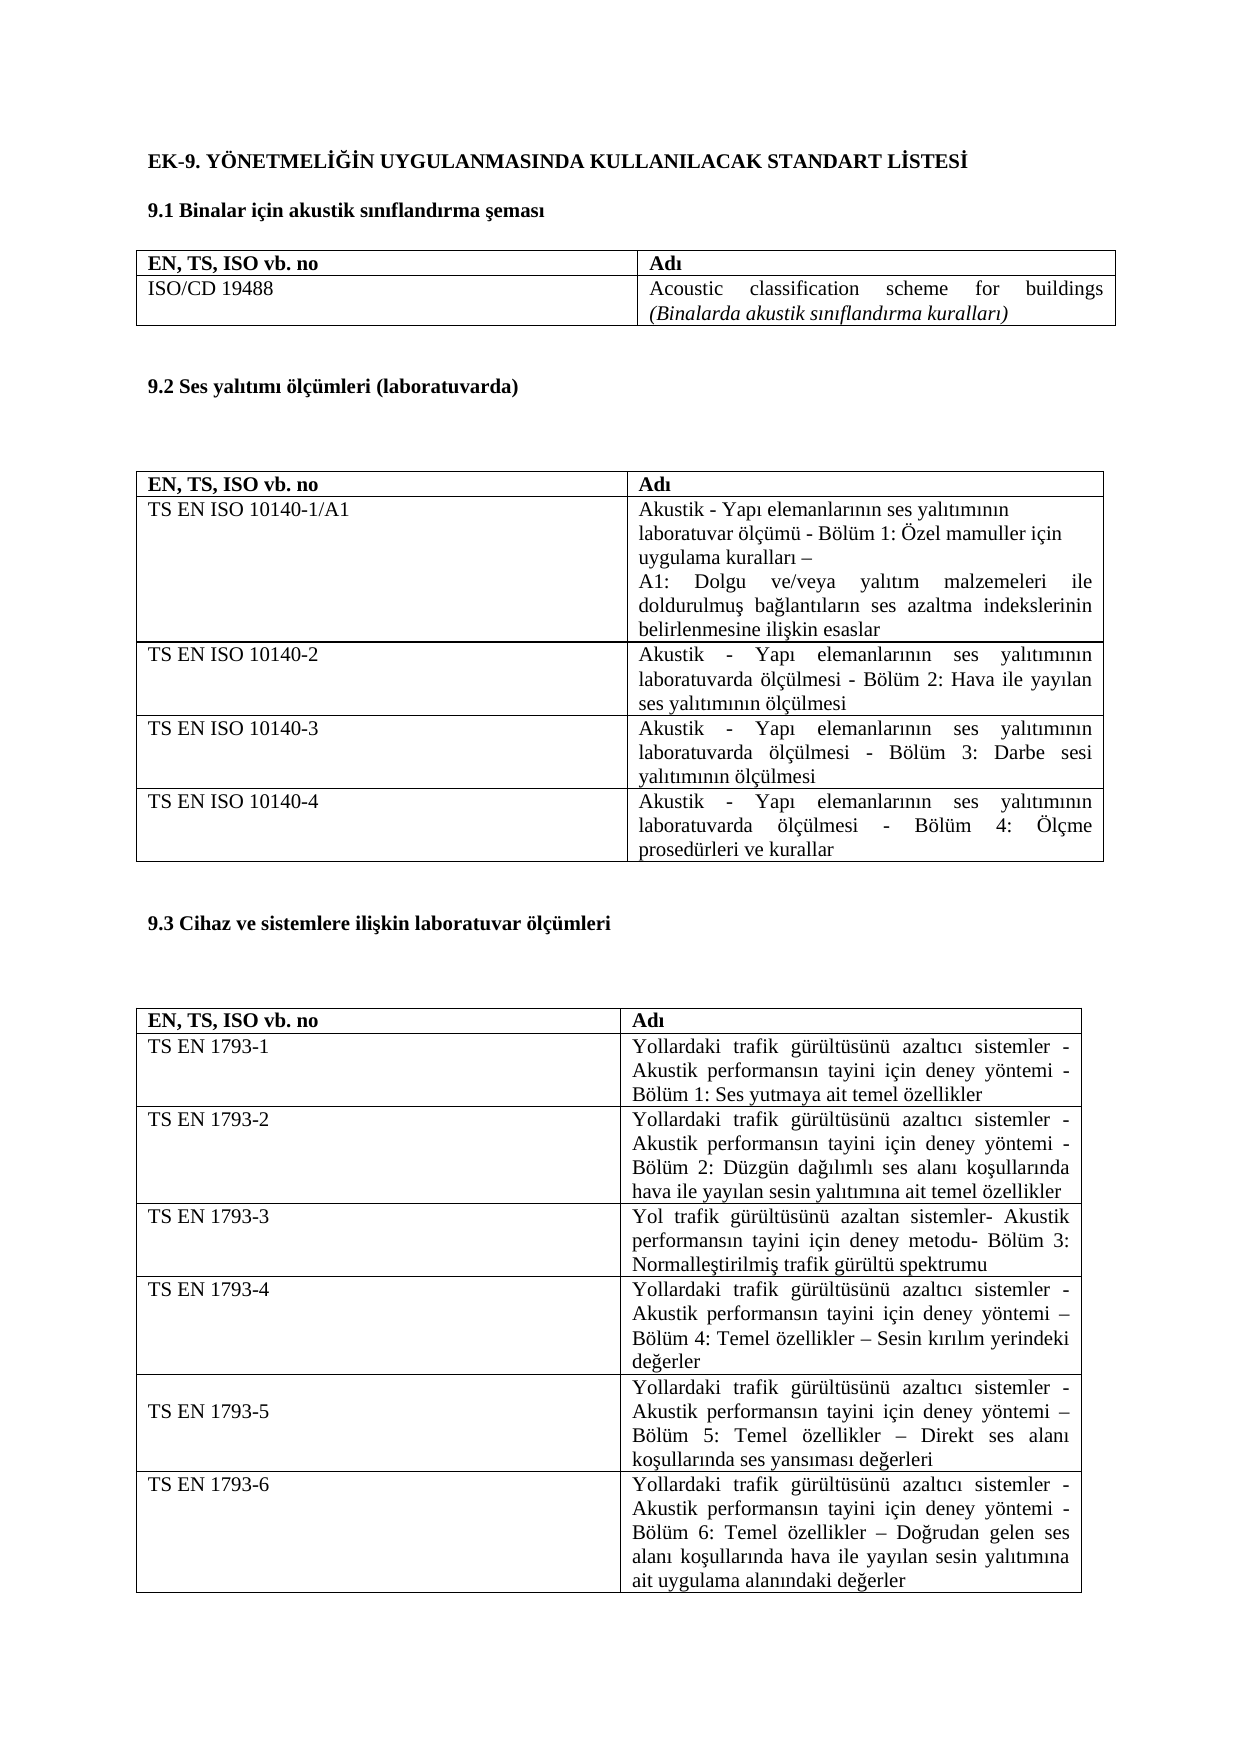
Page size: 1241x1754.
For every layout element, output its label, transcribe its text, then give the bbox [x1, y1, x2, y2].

table_cell Akustik - Yapı elemanlarının ses yalıtımının laboratuvarda ölçülmesi - Bölüm 2: Hava ile yayılan ses yalıtımının ölçülmesi [628, 643, 1103, 714]
table_header EN, TS, ISO vb. no [137, 1009, 620, 1032]
table_cell TS EN 1793-6 [137, 1472, 620, 1592]
table_cell TS EN 1793-4 [137, 1277, 620, 1373]
table_header Adı [621, 1009, 1081, 1032]
table_cell ISO/CD 19488 [137, 276, 637, 324]
table_cell TS EN ISO 10140-4 [137, 789, 627, 861]
table_cell TS EN 1793-5 [137, 1375, 620, 1471]
table_cell Yollardaki trafik gürültüsünü azaltıcı sistemler - Akustik performansın tayini için deney yöntemi - Bölüm 6: Temel özellikler – Doğrudan gelen ses alanı koşullarında hava ile yayılan sesin yalıtımına ait uygulama alanındaki değerler [621, 1472, 1081, 1592]
table_cell Yollardaki trafik gürültüsünü azaltıcı sistemler - Akustik performansın tayini için deney yöntemi – Bölüm 5: Temel özellikler – Direkt ses alanı koşullarında ses yansıması değerleri [621, 1375, 1081, 1471]
table_cell TS EN 1793-1 [137, 1034, 620, 1106]
text 9.2 Ses yalıtımı ölçümleri (laboratuvarda) [148, 374, 1093, 398]
table_cell Akustik - Yapı elemanlarının ses yalıtımının laboratuvarda ölçülmesi - Bölüm 3: Darbe sesi yalıtımının ölçülmesi [628, 716, 1103, 788]
table_cell TS EN ISO 10140-3 [137, 716, 627, 788]
table_header EN, TS, ISO vb. no [137, 472, 627, 496]
text 9.1 Binalar için akustik sınıflandırma şeması [148, 198, 1093, 222]
table_header Adı [628, 472, 1103, 496]
table_cell TS EN 1793-3 [137, 1204, 620, 1276]
table_cell TS EN ISO 10140-1/A1 [137, 497, 627, 641]
table_cell Yollardaki trafik gürültüsünü azaltıcı sistemler - Akustik performansın tayini için deney yöntemi - Bölüm 2: Düzgün dağılımlı ses alanı koşullarında hava ile yayılan sesin yalıtımına ait temel özellikler [621, 1107, 1081, 1203]
table_cell Yollardaki trafik gürültüsünü azaltıcı sistemler - Akustik performansın tayini için deney yöntemi - Bölüm 1: Ses yutmaya ait temel özellikler [621, 1034, 1081, 1106]
table_cell Akustik - Yapı elemanlarının ses yalıtımının laboratuvarda ölçülmesi - Bölüm 4: Ölçme prosedürleri ve kurallar [628, 789, 1103, 861]
table_cell TS EN ISO 10140-2 [137, 643, 627, 714]
table_cell TS EN 1793-2 [137, 1107, 620, 1203]
table_cell Acoustic classification scheme for buildings (Binalarda akustik sınıflandırma kuralları) [638, 276, 1115, 324]
table_header Adı [638, 251, 1115, 275]
table_header EN, TS, ISO vb. no [137, 251, 637, 275]
table_cell Akustik - Yapı elemanlarının ses yalıtımının laboratuvar ölçümü - Bölüm 1: Özel mamuller için uygulama kuralları – A1: Dolgu ve/veya yalıtım malzemeleri ile doldurulmuş bağlantıların ses azaltma indekslerinin belirlenmesine ilişkin esaslar [628, 497, 1103, 641]
text 9.3 Cihaz ve sistemlere ilişkin laboratuvar ölçümleri [148, 911, 1093, 934]
text EK-9. YÖNETMELİĞİN UYGULANMASINDA KULLANILACAK STANDART LİSTESİ [148, 148, 1093, 173]
table_cell Yollardaki trafik gürültüsünü azaltıcı sistemler - Akustik performansın tayini için deney yöntemi – Bölüm 4: Temel özellikler – Sesin kırılım yerindeki değerler [621, 1277, 1081, 1373]
table_cell Yol trafik gürültüsünü azaltan sistemler- Akustik performansın tayini için deney metodu- Bölüm 3: Normalleştirilmiş trafik gürültü spektrumu [621, 1204, 1081, 1276]
